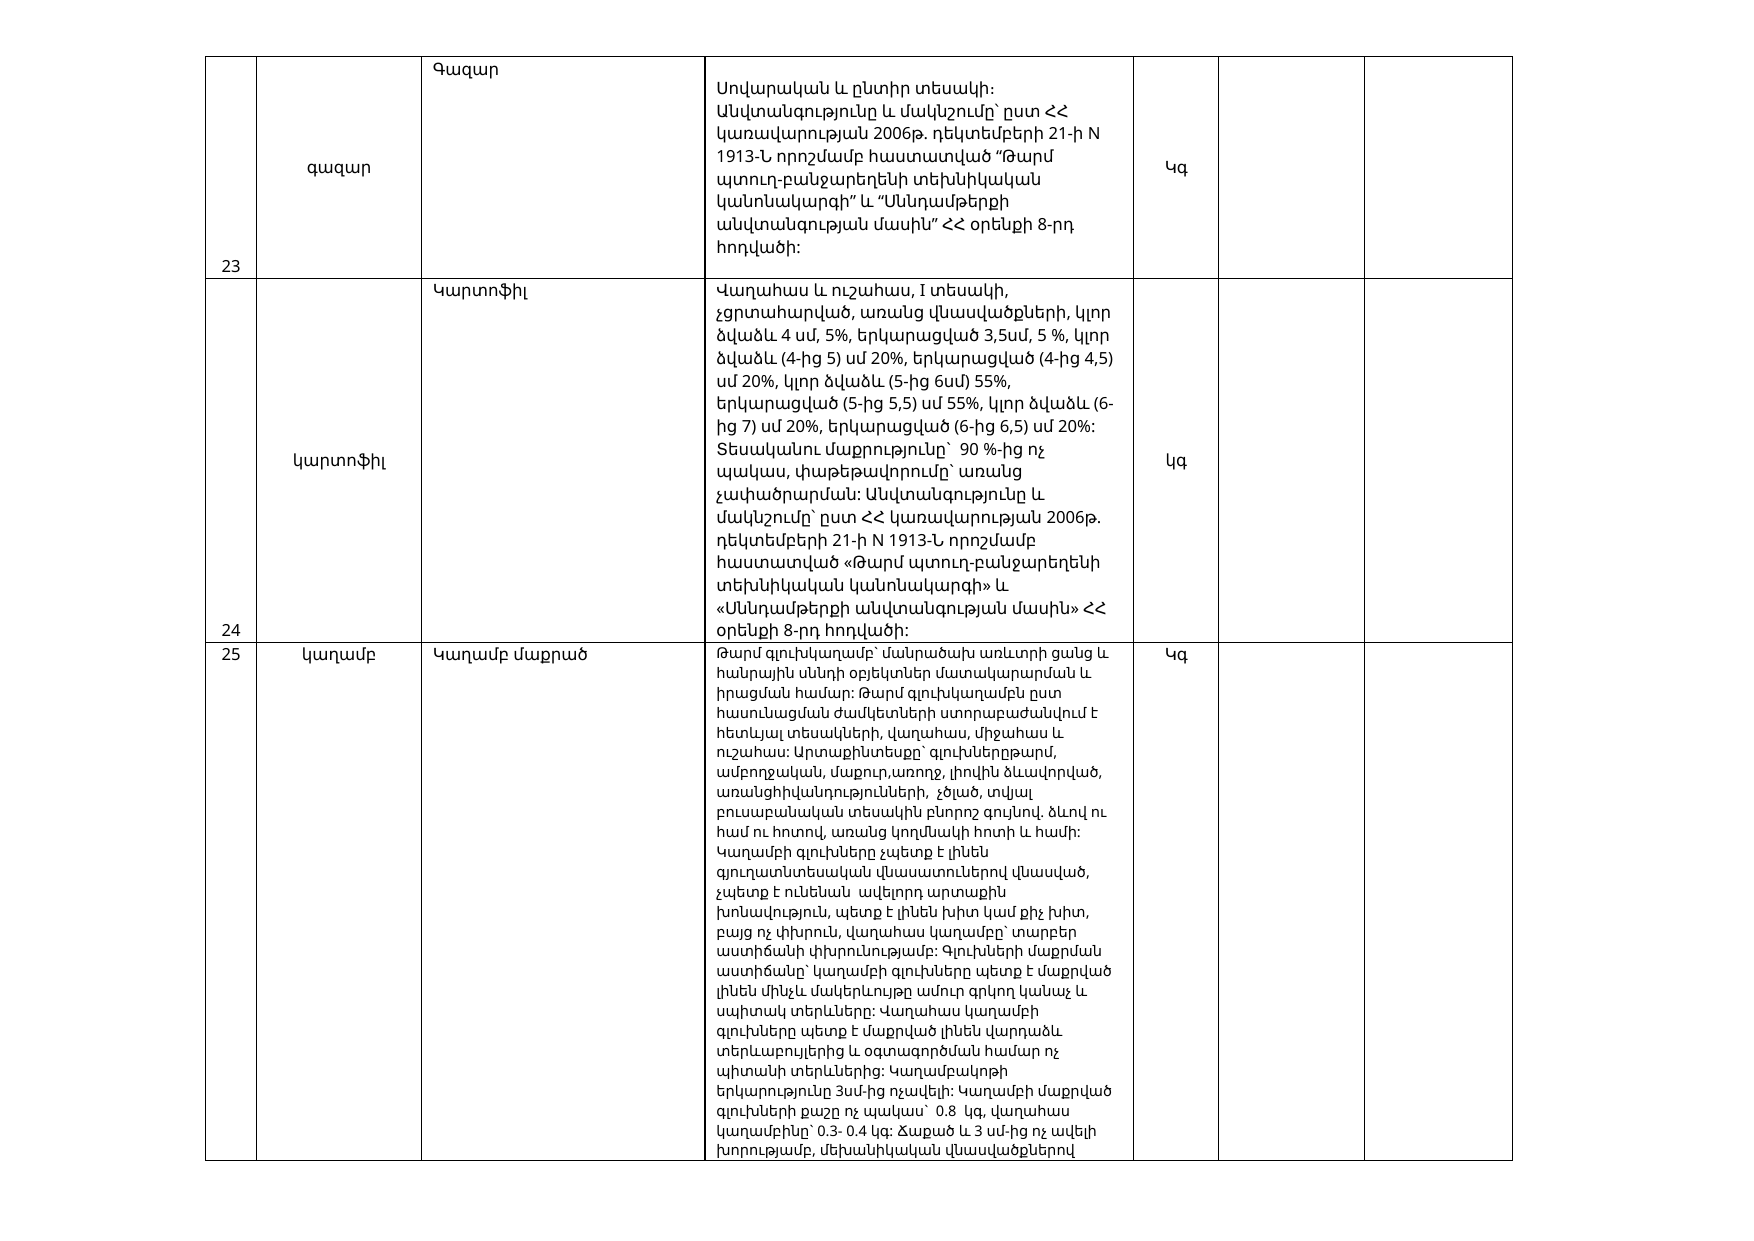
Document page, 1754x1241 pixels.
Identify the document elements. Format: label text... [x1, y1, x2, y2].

table_cell 25 [206, 643, 256, 1160]
table_cell Կաղամբ մաքրած [422, 643, 704, 1160]
table_cell կաղամբ [257, 643, 421, 1160]
table_cell Կգ [1134, 57, 1218, 277]
table_cell Կարտոֆիլ [422, 279, 704, 642]
table_cell [1365, 643, 1512, 1160]
table_cell [1219, 643, 1364, 1160]
table_cell [1365, 57, 1512, 277]
table_cell [1365, 279, 1512, 642]
table_cell [1219, 279, 1364, 642]
table_cell Գազար [422, 57, 704, 277]
table_cell 24 [206, 279, 256, 642]
table_cell Վաղահաս և ուշահաս, I տեսակի, չցրտահարված, առանց վնասվածքների, կլոր ձվաձև 4 սմ, 5%, երկարացված 3,5սմ, 5 %, կլոր ձվաձև (4-ից 5) սմ 20%, երկարացված (4-ից 4,5) սմ 20%, կլոր ձվաձև (5-ից 6սմ) 55%, երկարացված (5-ից 5,5) սմ 55%, կլոր ձվաձև (6-ից 7) սմ 20%, երկարացված (6-ից 6,5) սմ 20%: Տեսականու մաքրությունը` 90 %-ից ոչ պակաս, փաթեթավորումը` առանց չափածրարման: Անվտանգությունը և մակնշումը՝ ըստ ՀՀ կառավարության 2006թ. դեկտեմբերի 21-ի N 1913-Ն որոշմամբ հաստատված «Թարմ պտուղ-բանջարեղենի տեխնիկական կանոնակարգի» և «Սննդամթերքի անվտանգության մասին» ՀՀ օրենքի 8-րդ հոդվածի: [706, 279, 1133, 642]
table_cell Կգ [1134, 643, 1218, 1160]
table_cell գազար [257, 57, 421, 277]
table_cell կարտոֆիլ [257, 279, 421, 642]
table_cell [706, 643, 1133, 1160]
table_cell 23 [206, 57, 256, 277]
table_cell կգ [1134, 279, 1218, 642]
table_cell [1219, 57, 1364, 277]
table_cell Սովարական և ընտիր տեսակի։ Անվտանգությունը և մակնշումը՝ ըստ ՀՀ կառավարության 2006թ. դեկտեմբերի 21-ի N 1913-Ն որոշմամբ հաստատված “Թարմ պտուղ-բանջարեղենի տեխնիկական կանոնակարգի” և “Սննդամթերքի անվտանգության մասին” ՀՀ օրենքի 8-րդ հոդվածի: [706, 57, 1133, 277]
